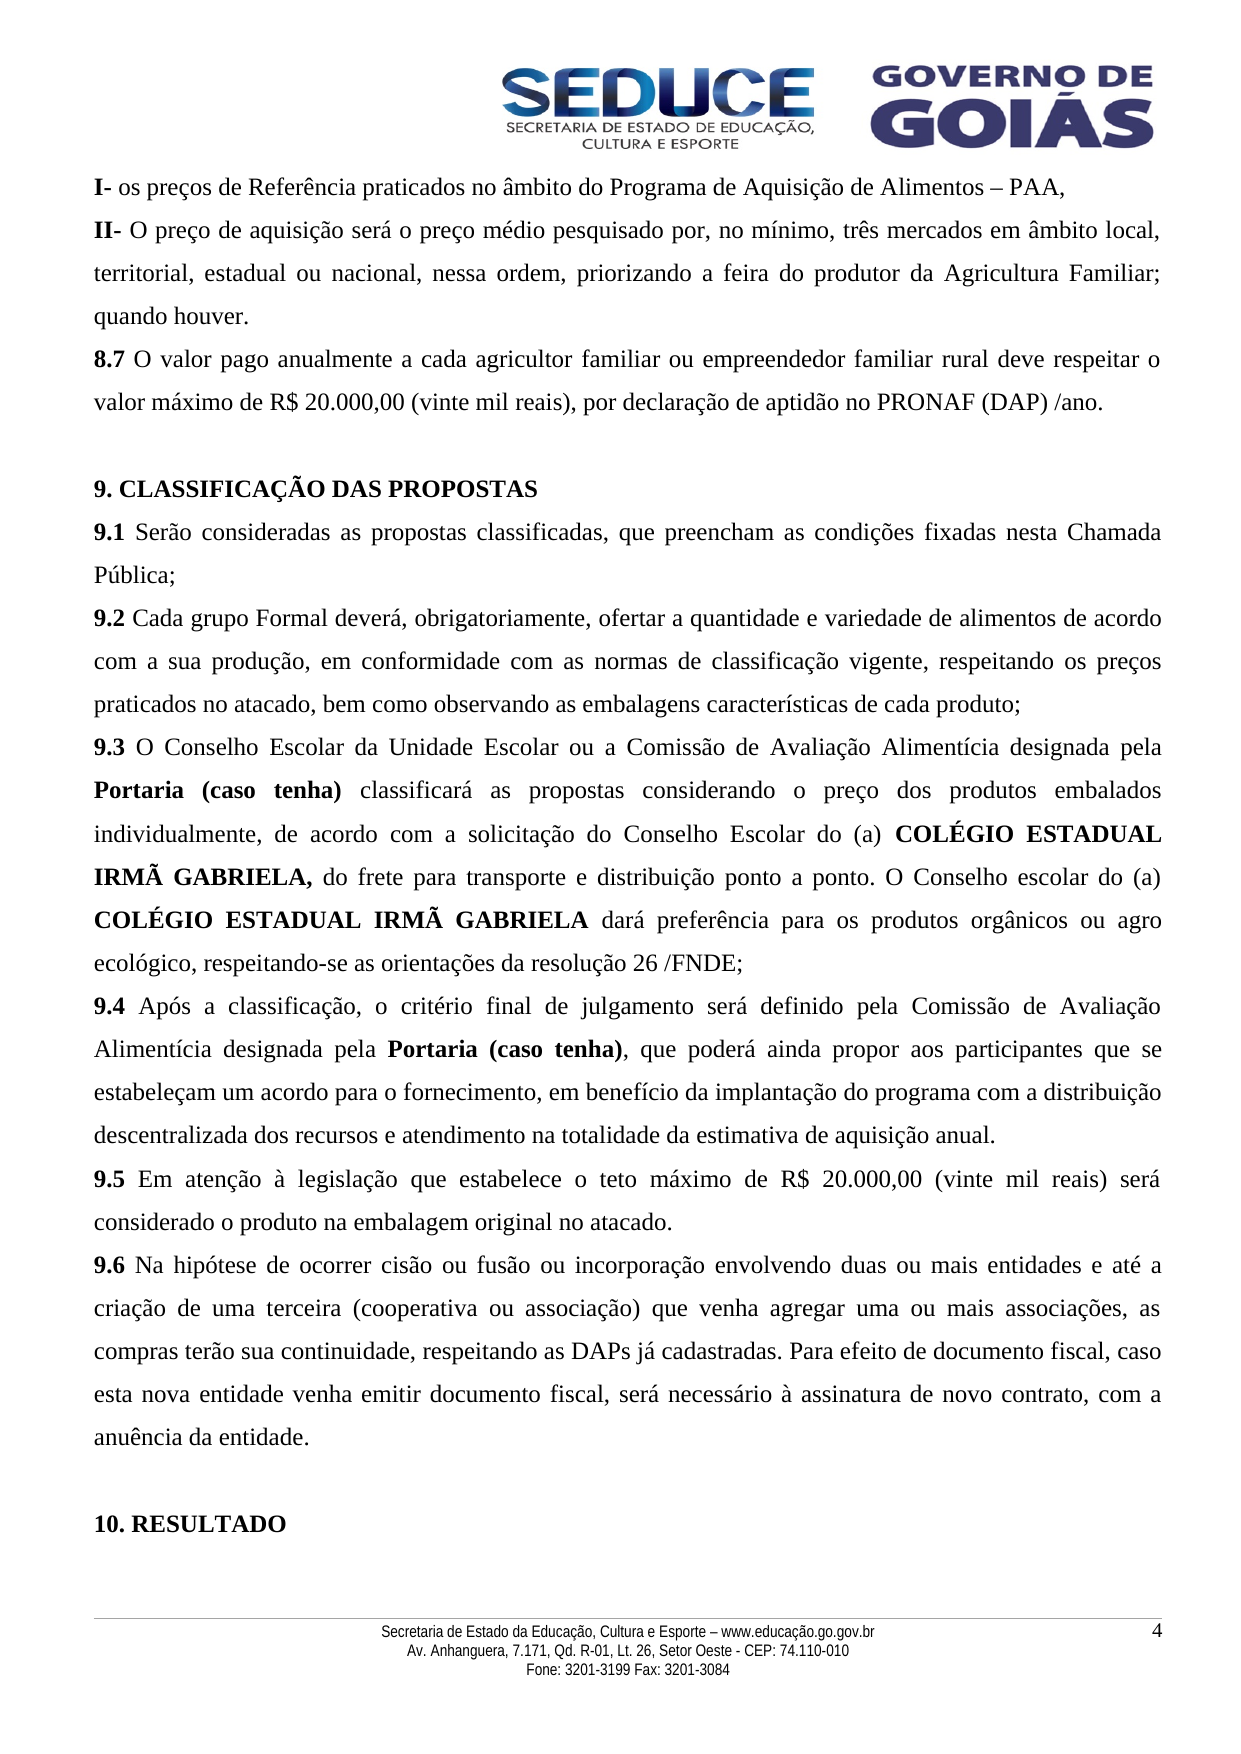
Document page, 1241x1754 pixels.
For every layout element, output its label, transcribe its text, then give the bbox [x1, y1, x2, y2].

text 9.1 Serão consideradas as propostas classificadas, que preencham as condições fixadas nesta Chamada Pública; [94, 517, 1162, 589]
text I- os preços de Referência praticados no âmbito do Programa de Aquisição de Alimentos – PAA, [94, 172, 1162, 201]
text 10. RESULTADO [94, 1509, 1162, 1537]
text 9.3 O Conselho Escolar da Unidade Escolar ou a Comissão de Avaliação Alimentícia designada pela Portaria (caso tenha) classificará as propostas considerando o preço dos produtos embalados individualmente, de acordo com a solicitação do Conselho Escolar do (a) COLÉGIO ESTADUAL IRMÃ GABRIELA, do frete para transporte e distribuição ponto a ponto. O Conselho escolar do (a) COLÉGIO ESTADUAL IRMÃ GABRIELA dará preferência para os produtos orgânicos ou agro ecológico, respeitando-se as orientações da resolução 26 /FNDE; [94, 732, 1162, 977]
text 9.4 Após a classificação, o critério final de julgamento será definido pela Comissão de Avaliação Alimentícia designada pela Portaria (caso tenha), que poderá ainda propor aos participantes que se estabeleçam um acordo para o fornecimento, em benefício da implantação do programa com a distribuição descentralizada dos recursos e atendimento na totalidade da estimativa de aquisição anual. [94, 991, 1162, 1149]
text 9. CLASSIFICAÇÃO DAS PROPOSTAS [94, 474, 1162, 502]
text 9.5 Em atenção à legislação que estabelece o teto máximo de R$ 20.000,00 (vinte mil reais) será considerado o produto na embalagem original no atacado. [94, 1164, 1162, 1236]
picture [501, 59, 1163, 158]
text II- O preço de aquisição será o preço médio pesquisado por, no mínimo, três mercados em âmbito local, territorial, estadual ou nacional, nessa ordem, priorizando a feira do produtor da Agricultura Familiar; quando houver. [94, 215, 1162, 330]
text 8.7 O valor pago anualmente a cada agricultor familiar ou empreendedor familiar rural deve respeitar o valor máximo de R$ 20.000,00 (vinte mil reais), por declaração de aptidão no PRONAF (DAP) /ano. [94, 344, 1162, 416]
text 9.6 Na hipótese de ocorrer cisão ou fusão ou incorporação envolvendo duas ou mais entidades e até a criação de uma terceira (cooperativa ou associação) que venha agregar uma ou mais associações, as compras terão sua continuidade, respeitando as DAPs já cadastradas. Para efeito de documento fiscal, caso esta nova entidade venha emitir documento fiscal, será necessário à assinatura de novo contrato, com a anuência da entidade. [94, 1250, 1162, 1451]
text 9.2 Cada grupo Formal deverá, obrigatoriamente, ofertar a quantidade e variedade de alimentos de acordo com a sua produção, em conformidade com as normas de classificação vigente, respeitando os preços praticados no atacado, bem como observando as embalagens características de cada produto; [94, 603, 1162, 718]
